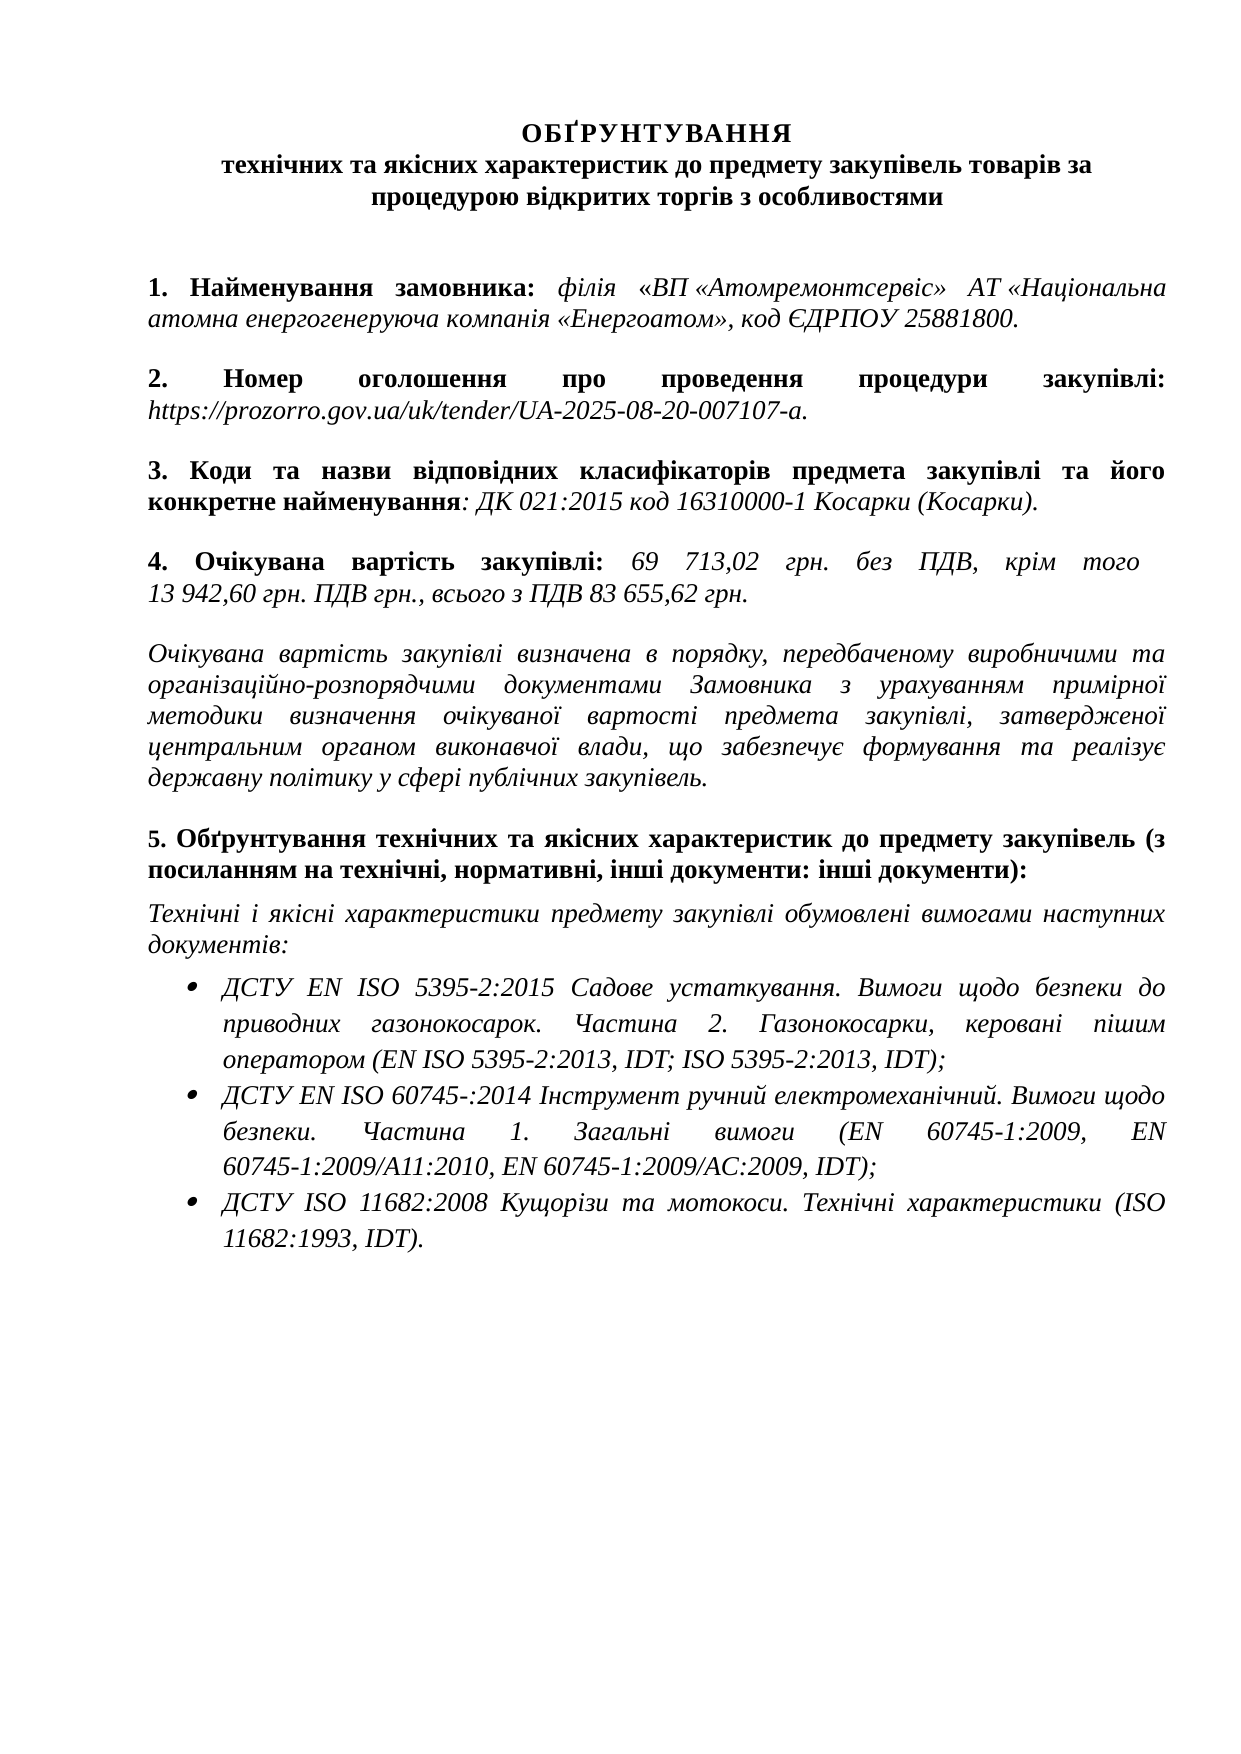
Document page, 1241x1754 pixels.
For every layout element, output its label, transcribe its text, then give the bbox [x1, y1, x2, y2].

text Технічні і якісні характеристики предмету закупівлі обумовлені вимогами наступних документів: [148, 897, 1167, 959]
text 4. Очікувана вартість закупівлі: 69 713,02 грн. без ПДВ, крім того 13 942,60 грн. ПДВ грн., всього з ПДВ 83 655,62 грн. [148, 546, 1167, 608]
text технічних та якісних характеристик до предмету закупівель товарів за процедурою відкритих торгів з особливостями [148, 148, 1167, 211]
text 2. Номер оголошення про проведення процедури закупівлі: https://prozorro.gov.ua/uk/tender/UA-2025-08-20-007107-a. [148, 363, 1167, 425]
list ДСТУ EN ISO 60745-:2014 Інструмент ручний електромеханічний. Вимоги щодо безпеки. Частина 1. Загальні вимоги (EN 60745-1:2009, EN 60745-1:2009/A11:2010, EN 60745-1:2009/AC:2009, IDT); [185, 1079, 1167, 1181]
text ОБҐРУНТУВАННЯ [148, 117, 1167, 148]
text 5. Обґрунтування технічних та якісних характеристик до предмету закупівель (з посиланням на технічні, нормативні, інші документи: інші документи): [148, 822, 1167, 884]
text 1. Найменування замовника: філія «ВП «Атомремонтсервіс» АТ «Національна атомна енергогенеруюча компанія «Енергоатом», код ЄДРПОУ 25881800. [148, 271, 1167, 333]
text Очікувана вартість закупівлі визначена в порядку, передбаченому виробничими та організаційно-розпорядчими документами Замовника з урахуванням примірної методики визначення очікуваної вартості предмета закупівлі, затвердженої центральним органом виконавчої влади, що забезпечує формування та реалізує державну політику у сфері публічних закупівель. [148, 637, 1167, 793]
list ДСТУ ISO 11682:2008 Кущорізи та мотокоси. Технічні характеристики (ISO 11682:1993, IDТ). [185, 1186, 1167, 1253]
text 3. Коди та назви відповідних класифікаторів предмета закупівлі та його конкретне найменування: ДК 021:2015 код 16310000-1 Косарки (Косарки). [148, 454, 1167, 516]
list ДСТУ EN ISO 5395-2:2015 Садове устаткування. Вимоги щодо безпеки до приводних газонокосарок. Частина 2. Газонокосарки, керовані пішим оператором (EN ISO 5395-2:2013, IDT; ISO 5395-2:2013, IDT); [185, 971, 1167, 1074]
